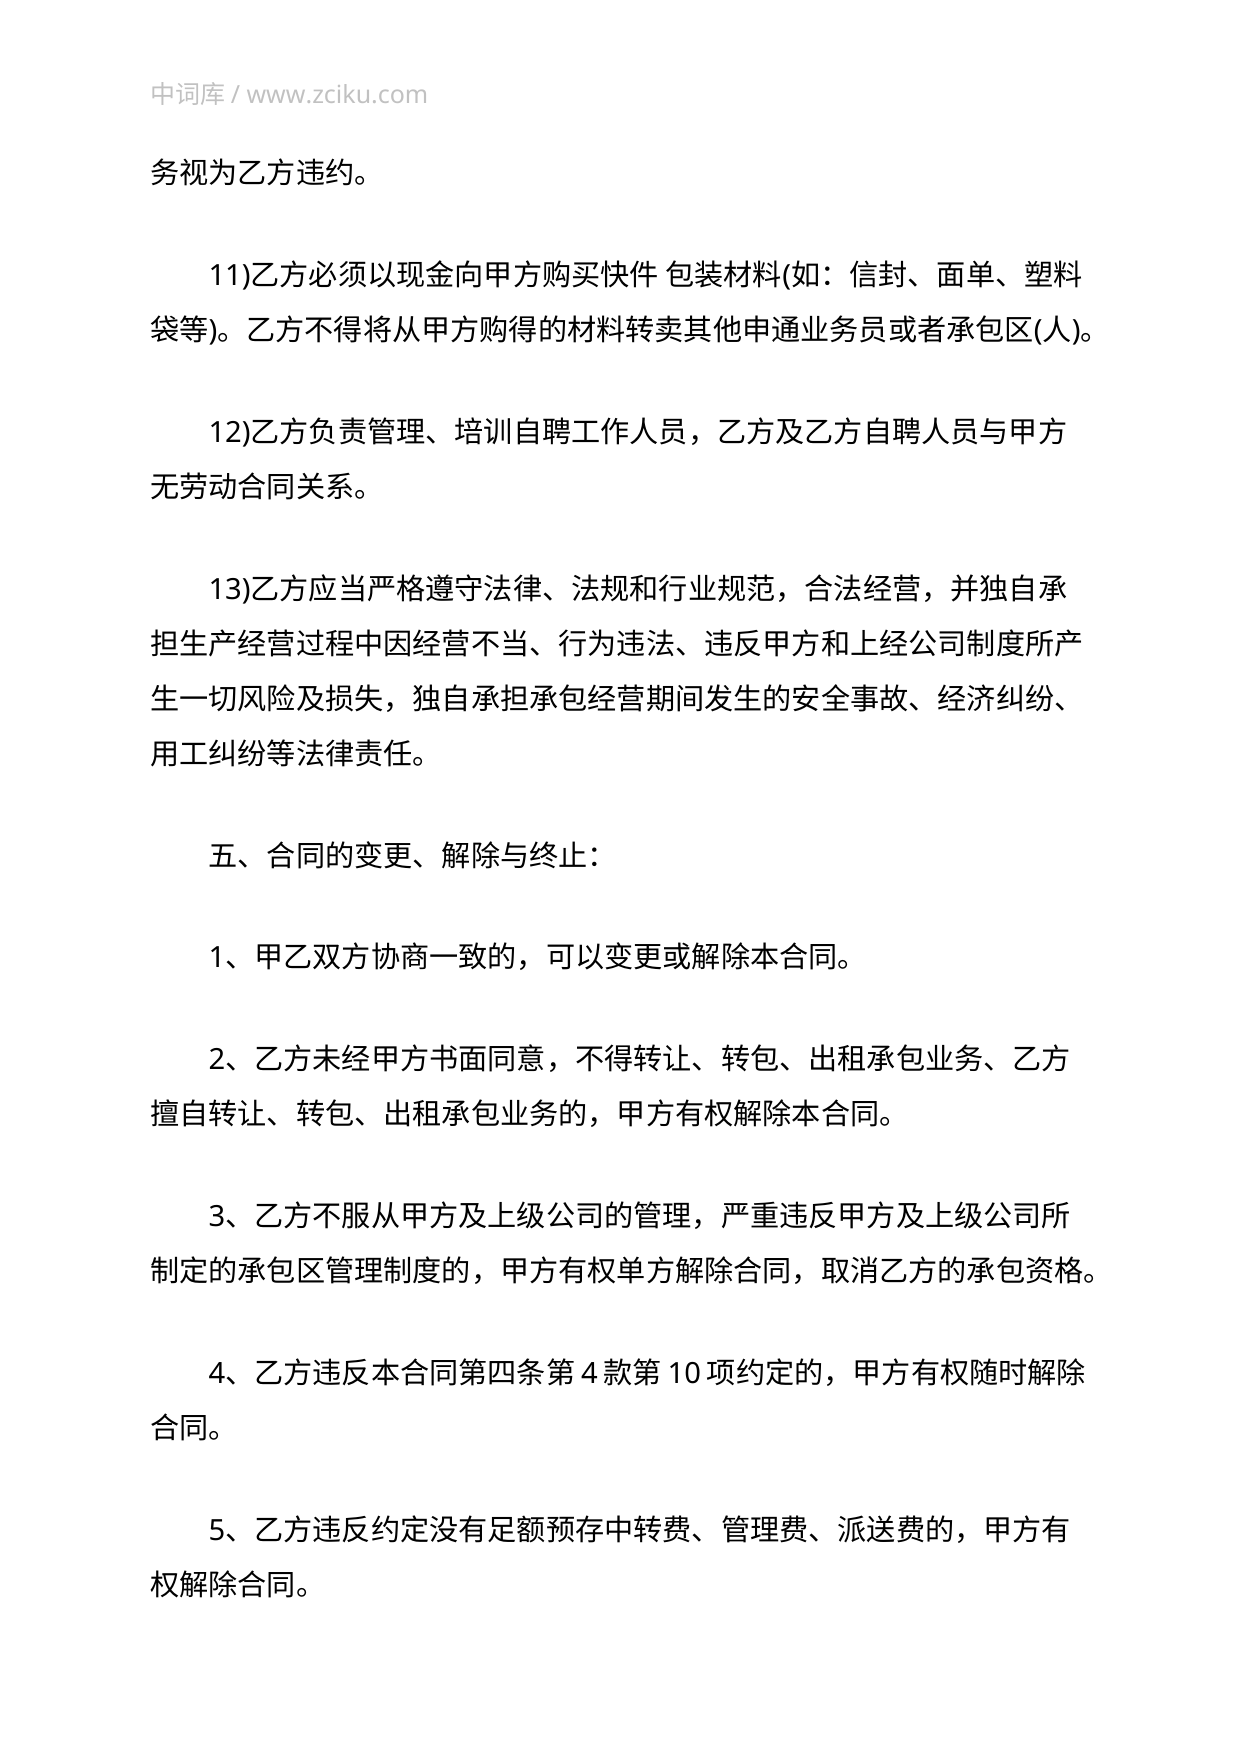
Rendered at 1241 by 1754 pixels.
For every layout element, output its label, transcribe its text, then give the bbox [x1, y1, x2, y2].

text 13)乙方应当严格遵守法律、法规和行业规范，合法经营，并独自承担生产经营过程中因经营不当、行为违法、违反甲方和上经公司制度所产生一切风险及损失，独自承担承包经营期间发生的安全事故、经济纠纷、用工纠纷等法律责任。 [150, 566, 1090, 773]
text 12)乙方负责管理、培训自聘工作人员，乙方及乙方自聘人员与甲方无劳动合同关系。 [150, 409, 1090, 506]
text 3、乙方不服从甲方及上级公司的管理，严重违反甲方及上级公司所制定的承包区管理制度的，甲方有权单方解除合同，取消乙方的承包资格。 [150, 1193, 1090, 1290]
text 4、乙方违反本合同第四条第4款第10项约定的，甲方有权随时解除合同。 [150, 1349, 1090, 1447]
text 11)乙方必须以现金向甲方购买快件 包装材料(如：信封、面单、塑料袋等)。乙方不得将从甲方购得的材料转卖其他申通业务员或者承包区(人)。 [150, 252, 1090, 349]
text 5、乙方违反约定没有足额预存中转费、管理费、派送费的，甲方有权解除合同。 [150, 1506, 1090, 1603]
text 1、甲乙双方协商一致的，可以变更或解除本合同。 [150, 934, 1090, 976]
text 五、合同的变更、解除与终止： [150, 832, 1090, 874]
text 2、乙方未经甲方书面同意，不得转让、转包、出租承包业务、乙方擅自转让、转包、出租承包业务的，甲方有权解除本合同。 [150, 1036, 1090, 1133]
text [150, 150, 1090, 192]
